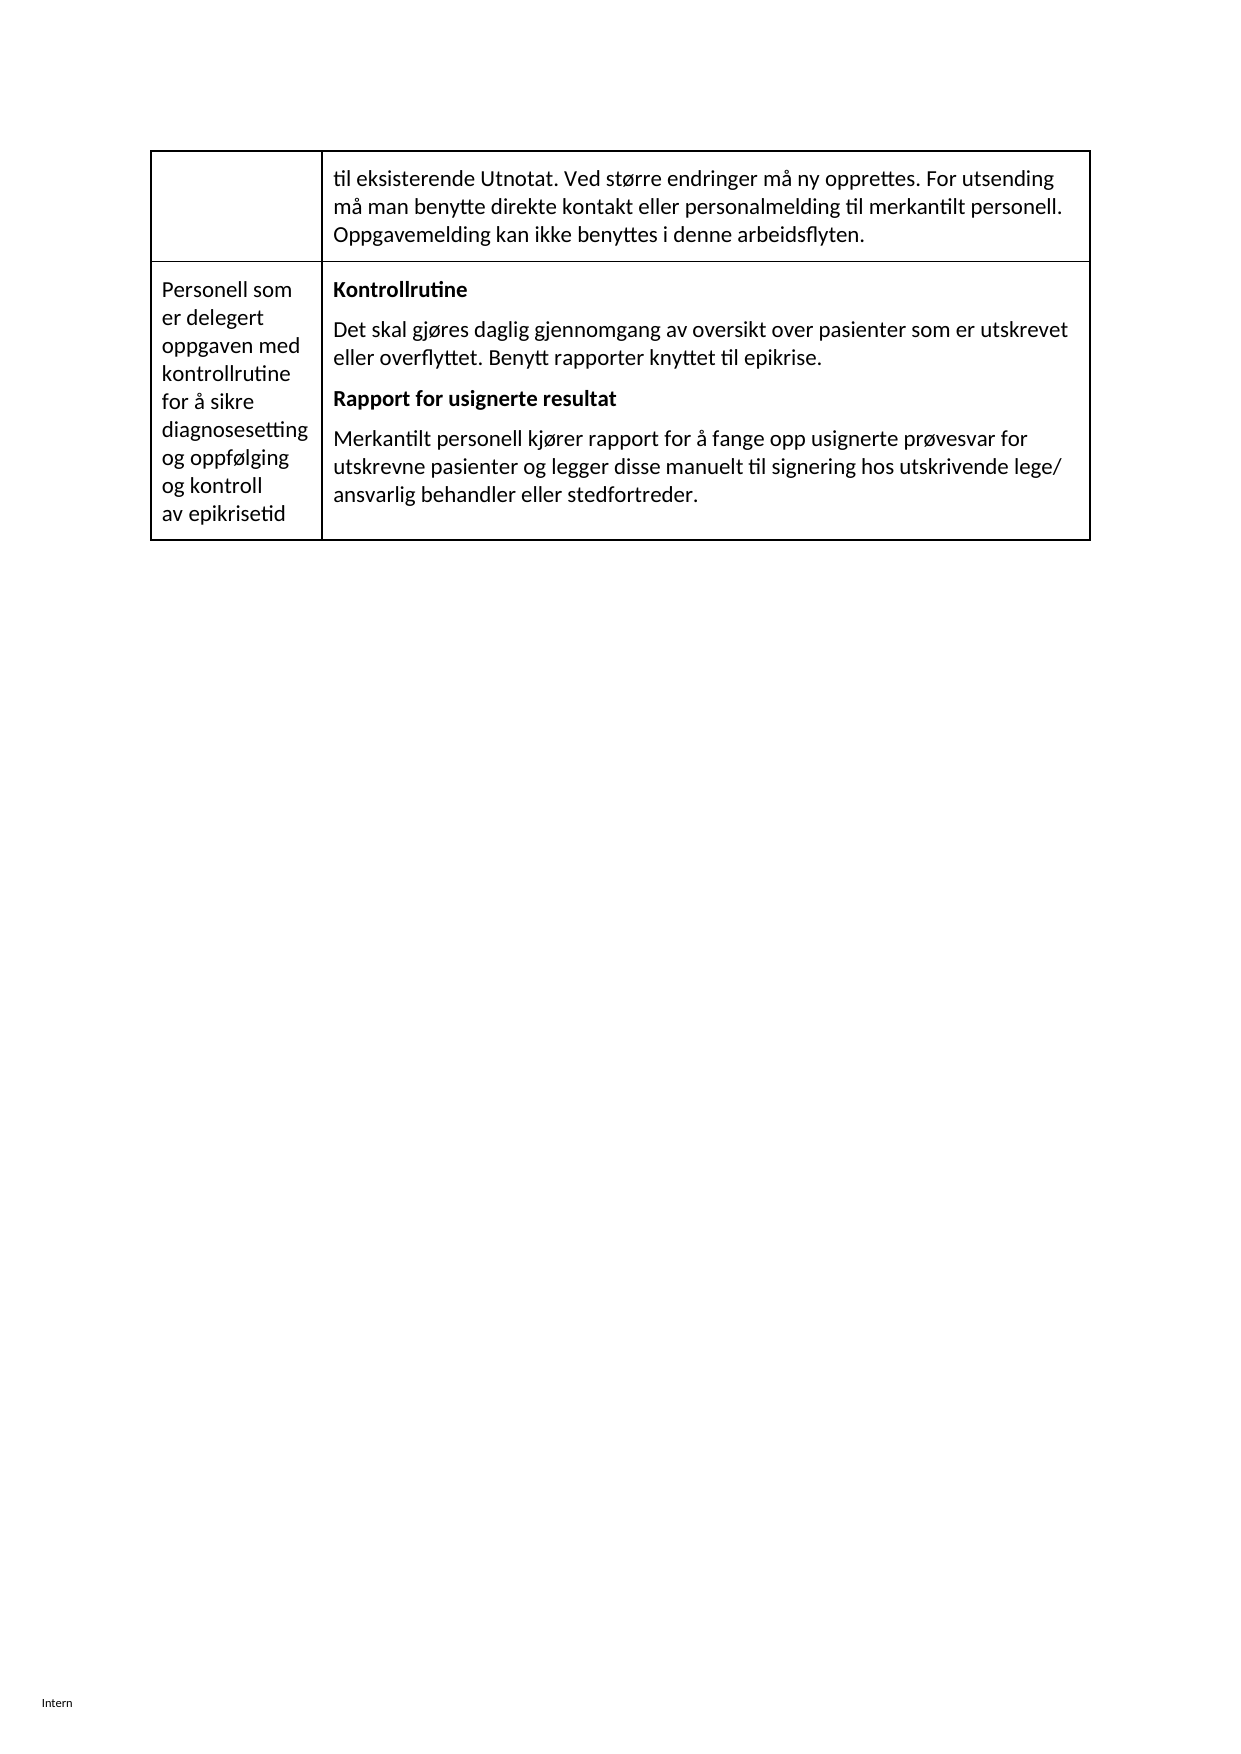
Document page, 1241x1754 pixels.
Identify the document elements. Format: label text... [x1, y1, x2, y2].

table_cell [323, 152, 1089, 261]
table_cell Personell som er delegert oppgaven med kontrollrutine for å sikre diagnosesetting og oppfølging og kontroll av epikrisetid [152, 262, 321, 539]
table_cell Kontrollrutine Det skal gjøres daglig gjennomgang av oversikt over pasienter som er utskrevet eller overflyttet. Benytt rapporter knyttet til epikrise. Rapport for usignerte resultat Merkantilt personell kjører rapport for å fange opp usignerte prøvesvar for utskrevne pasienter og legger disse manuelt til signering hos utskrivende lege/ ansvarlig behandler eller stedfortreder. [323, 262, 1089, 539]
table_cell [152, 152, 321, 261]
